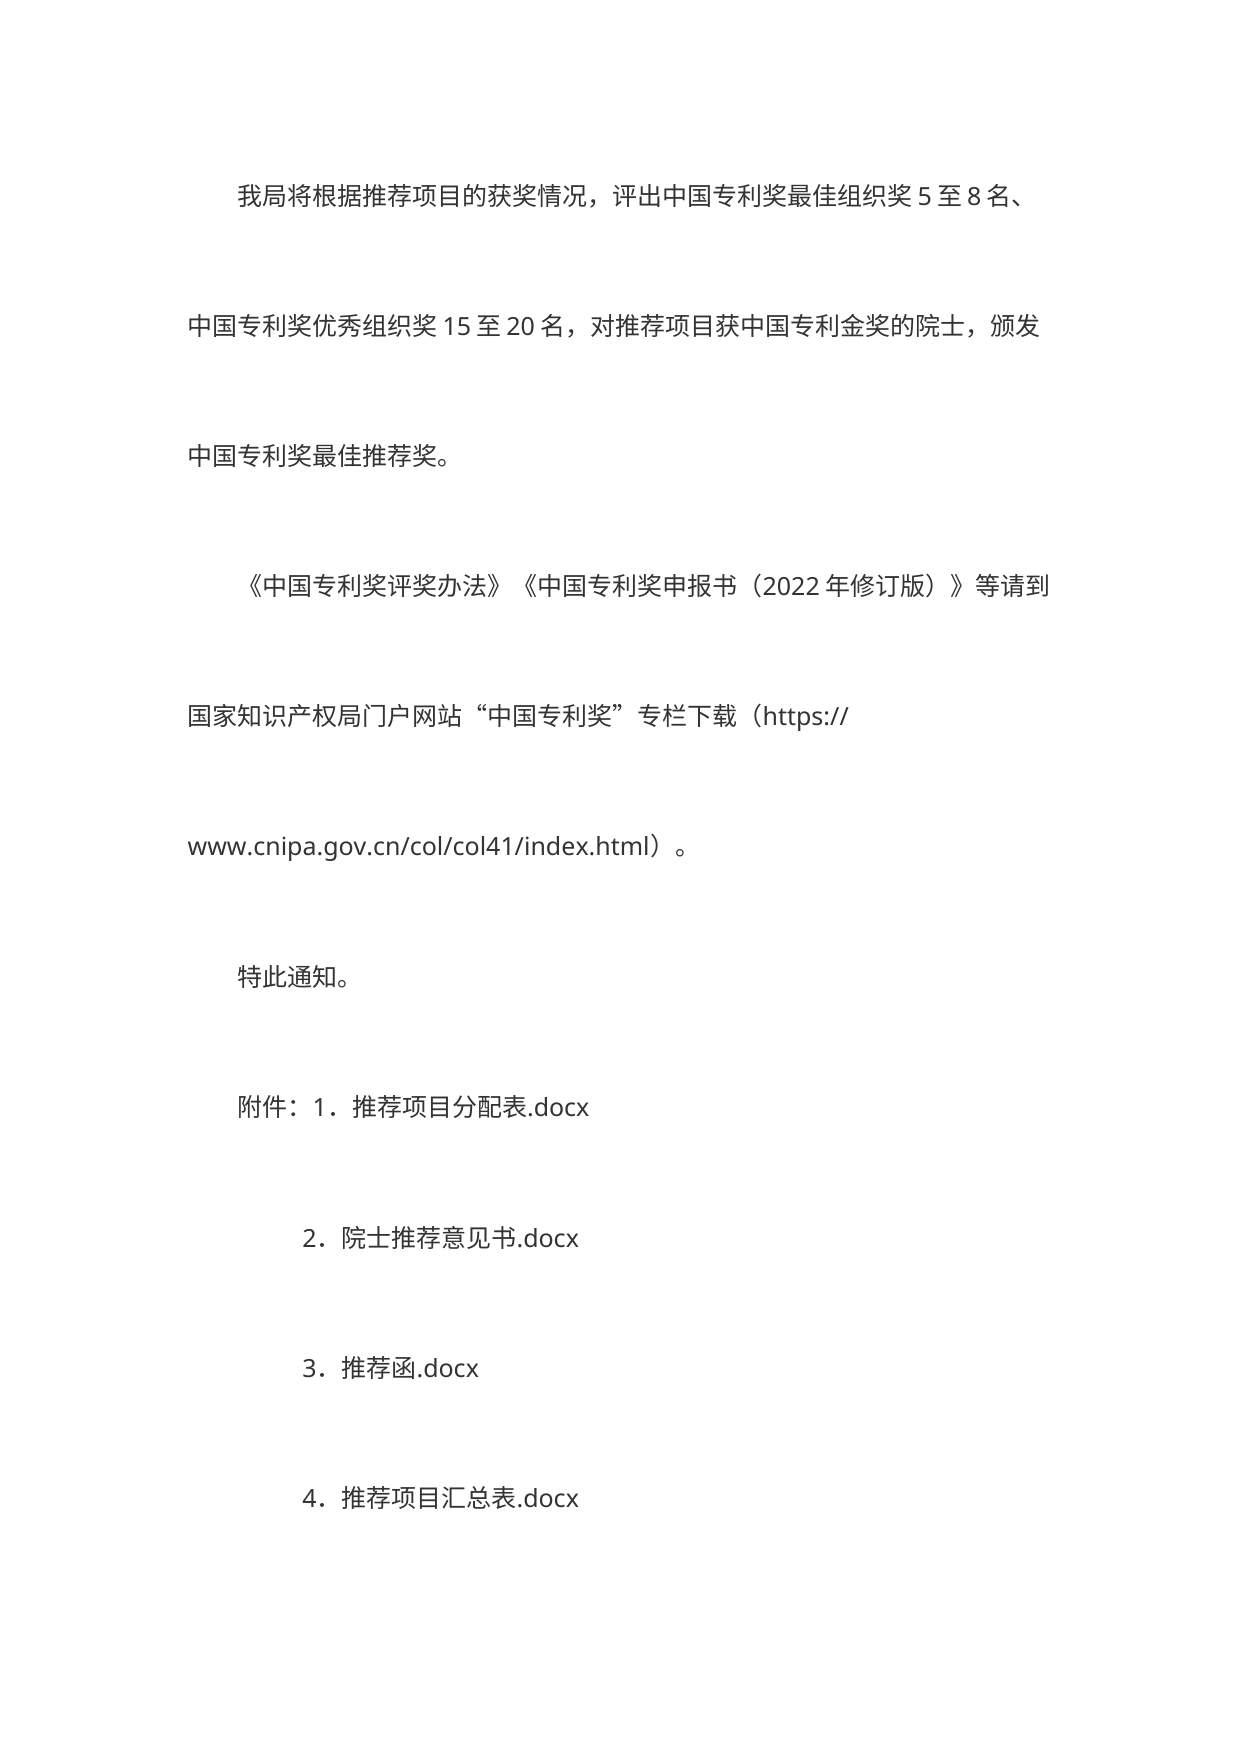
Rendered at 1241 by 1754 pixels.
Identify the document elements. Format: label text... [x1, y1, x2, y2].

text 《中国专利奖评奖办法》《中国专利奖申报书（2022年修订版）》等请到国家知识产权局门户网站“中国专利奖”专栏下载（https://www.cnipa.gov.cn/col/col41/index.html）。 [187, 552, 1053, 877]
text 附件：1．推荐项目分配表.docx [187, 1073, 1053, 1138]
text 特此通知。 [187, 943, 1053, 1008]
text 4．推荐项目汇总表.docx [187, 1464, 1053, 1529]
text 3．推荐函.docx [187, 1334, 1053, 1399]
text 我局将根据推荐项目的获奖情况，评出中国专利奖最佳组织奖5至8名、中国专利奖优秀组织奖15至20名，对推荐项目获中国专利金奖的院士，颁发中国专利奖最佳推荐奖。 [187, 162, 1053, 487]
text 2．院士推荐意见书.docx [187, 1204, 1053, 1269]
